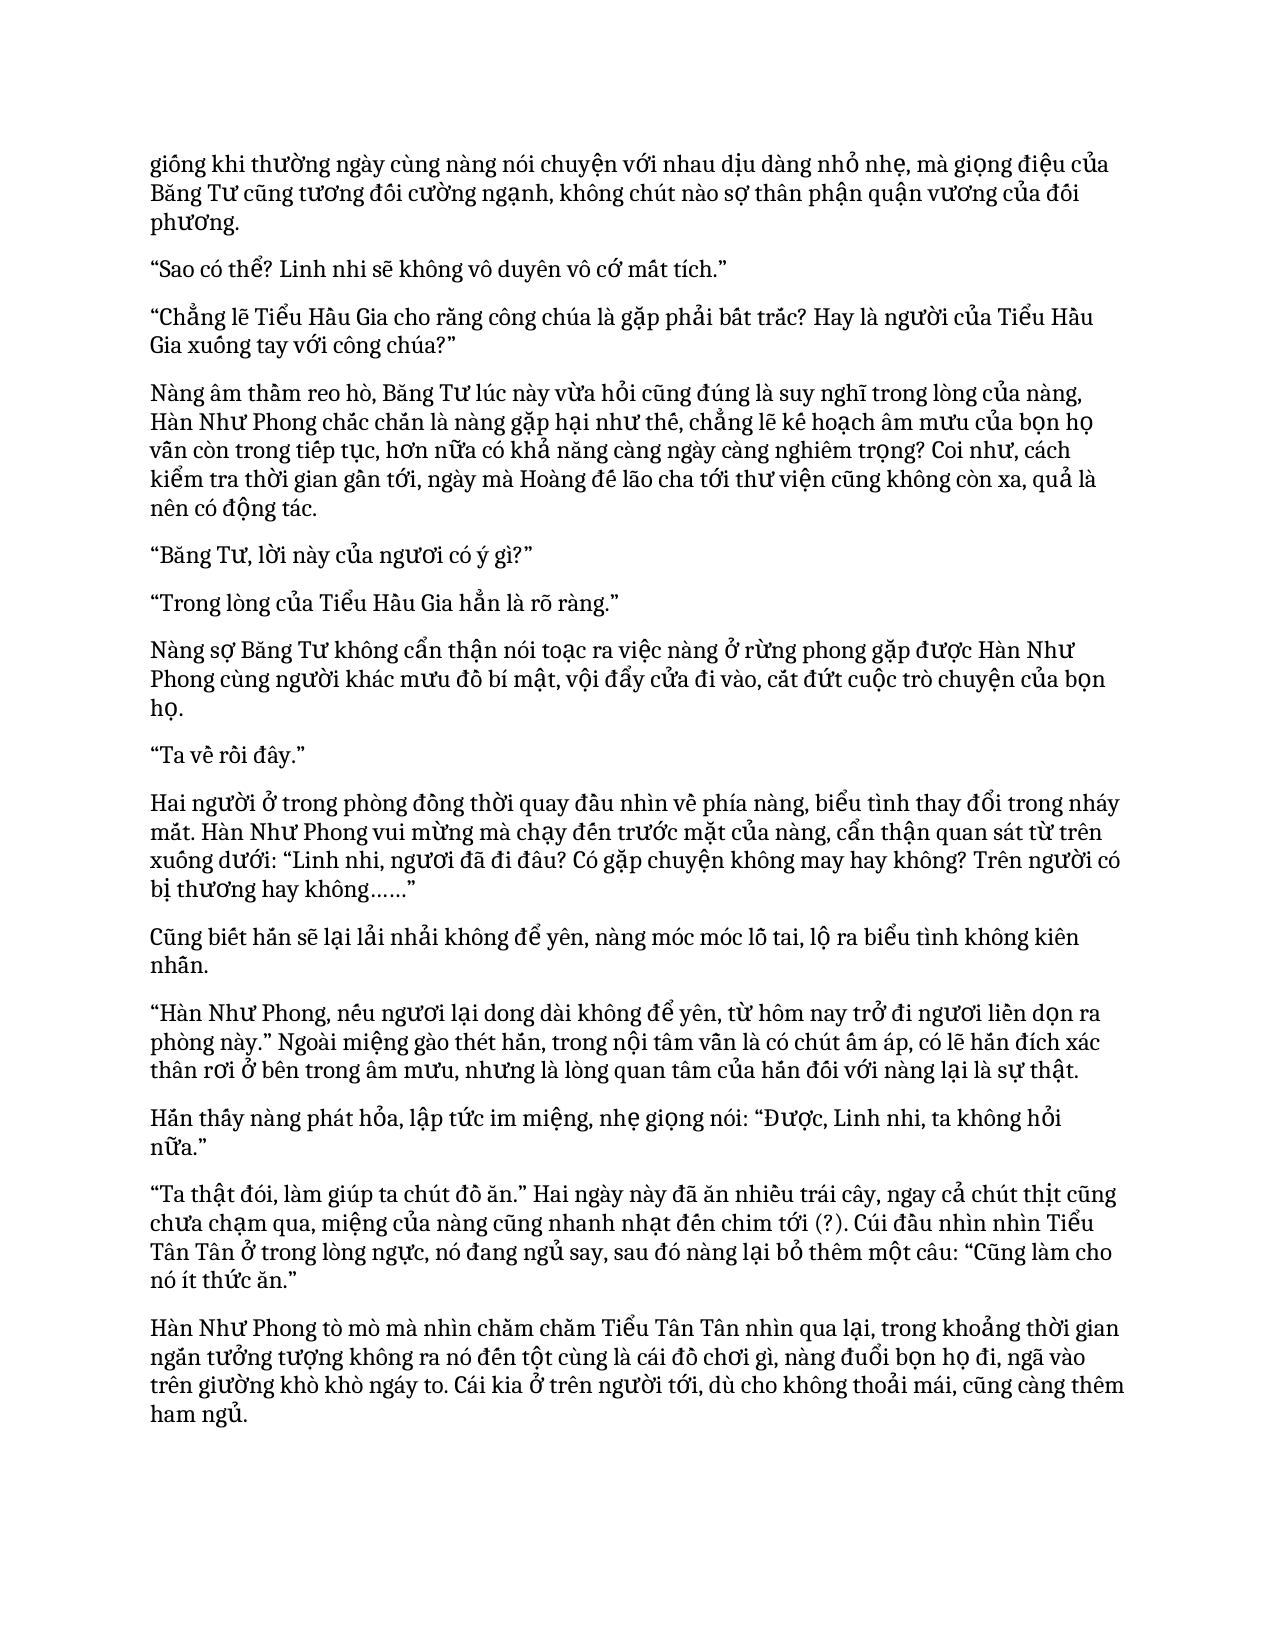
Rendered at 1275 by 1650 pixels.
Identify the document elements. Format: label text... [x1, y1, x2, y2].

text “Băng Tư, lời này của ngươi có ý gì?” [150, 541, 1125, 570]
text Nàng âm thầm reo hò, Băng Tư lúc này vừa hỏi cũng đúng là suy nghĩ trong lòng của nàng, Hàn Như Phong chắc chắn là nàng gặp hại như thế, chẳng lẽ kế hoạch âm mưu của bọn họ vẫn còn trong tiếp tục, hơn nữa có khả năng càng ngày càng nghiêm trọng? Coi như, cách kiểm tra thời gian gần tới, ngày mà Hoàng đế lão cha tới thư viện cũng không còn xa, quả là nên có động tác. [150, 379, 1125, 522]
text “Chẳng lẽ Tiểu Hầu Gia cho rằng công chúa là gặp phải bất trắc? Hay là người của Tiểu Hầu Gia xuống tay với công chúa?” [150, 302, 1125, 360]
text “Trong lòng của Tiểu Hầu Gia hẳn là rõ ràng.” [150, 589, 1125, 617]
text Cũng biết hắn sẽ lại lải nhải không để yên, nàng móc móc lỗ tai, lộ ra biểu tình không kiên nhẫn. [150, 922, 1125, 980]
text “Ta thật đói, làm giúp ta chút đồ ăn.” Hai ngày này đã ăn nhiều trái cây, ngay cả chút thịt cũng chưa chạm qua, miệng của nàng cũng nhanh nhạt đến chim tới (?). Cúi đầu nhìn nhìn Tiểu Tân Tân ở trong lòng ngực, nó đang ngủ say, sau đó nàng lại bỏ thêm một câu: “Cũng làm cho nó ít thức ăn.” [150, 1180, 1125, 1295]
text “Ta về rồi đây.” [150, 741, 1125, 770]
text Hắn thấy nàng phát hỏa, lập tức im miệng, nhẹ giọng nói: “Được, Linh nhi, ta không hỏi nữa.” [150, 1104, 1125, 1161]
text Hàn Như Phong tò mò mà nhìn chằm chằm Tiểu Tân Tân nhìn qua lại, trong khoảng thời gian ngắn tưởng tượng không ra nó đến tột cùng là cái đồ chơi gì, nàng đuổi bọn họ đi, ngã vào trên giường khò khò ngáy to. Cái kia ở trên người tới, dù cho không thoải mái, cũng càng thêm ham ngủ. [150, 1314, 1125, 1429]
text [150, 150, 1125, 236]
text “Hàn Như Phong, nếu ngươi lại dong dài không để yên, từ hôm nay trở đi ngươi liền dọn ra phòng này.” Ngoài miệng gào thét hắn, trong nội tâm vẫn là có chút ấm áp, có lẽ hắn đích xác thân rơi ở bên trong âm mưu, nhưng là lòng quan tâm của hắn đối với nàng lại là sự thật. [150, 999, 1125, 1085]
text Hai người ở trong phòng đồng thời quay đầu nhìn về phía nàng, biểu tình thay đổi trong nháy mắt. Hàn Như Phong vui mừng mà chạy đến trước mặt của nàng, cẩn thận quan sát từ trên xuống dưới: “Linh nhi, ngươi đã đi đâu? Có gặp chuyện không may hay không? Trên người có bị thương hay không……” [150, 789, 1125, 904]
text Nàng sợ Băng Tư không cẩn thận nói toạc ra việc nàng ở rừng phong gặp được Hàn Như Phong cùng người khác mưu đồ bí mật, vội đẩy cửa đi vào, cắt đứt cuộc trò chuyện của bọn họ. [150, 636, 1125, 722]
text “Sao có thể? Linh nhi sẽ không vô duyên vô cớ mất tích.” [150, 255, 1125, 284]
